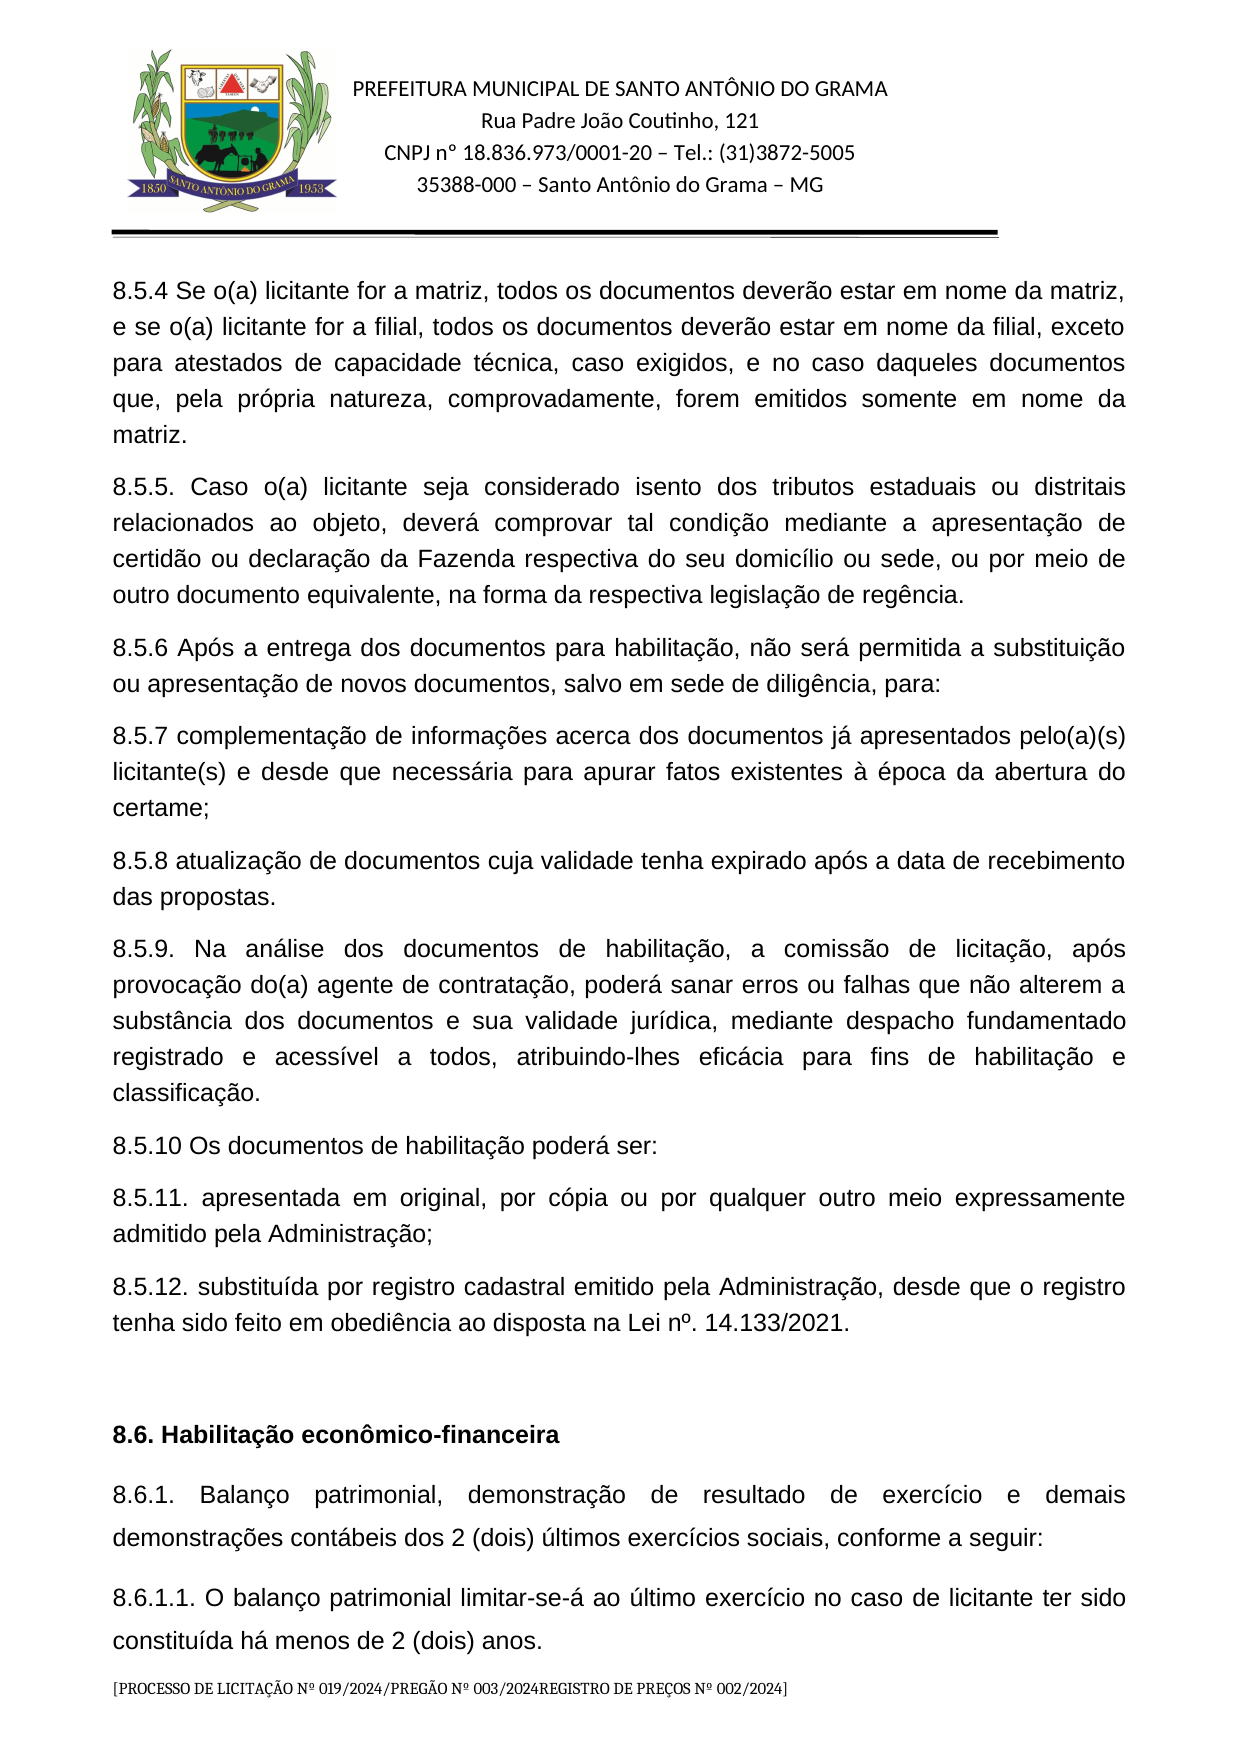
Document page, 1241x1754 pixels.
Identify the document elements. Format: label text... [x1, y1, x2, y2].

text 8.6. Habilitação econômico-financeira [112, 1420, 1128, 1449]
text 8.5.7 complementação de informações acerca dos documentos já apresentados pelo(a)(s) licitante(s) e desde que necessária para apurar fatos existentes à época da abertura do certame; [112, 721, 1128, 822]
text 8.5.4 Se o(a) licitante for a matriz, todos os documentos deverão estar em nome da matriz, e se o(a) licitante for a filial, todos os documentos deverão estar em nome da filial, exceto para atestados de capacidade técnica, caso exigidos, e no caso daqueles documentos que, pela própria natureza, comprovadamente, forem emitidos somente em nome da matriz. [112, 276, 1128, 448]
text 8.5.11. apresentada em original, por cópia ou por qualquer outro meio expressamente admitido pela Administração; [112, 1183, 1128, 1248]
text 8.5.8 atualização de documentos cuja validade tenha expirado após a data de recebimento das propostas. [112, 846, 1128, 911]
picture [126, 48, 338, 213]
text 8.6.1.1. O balanço patrimonial limitar-se-á ao último exercício no caso de licitante ter sido constituída há menos de 2 (dois) anos. [112, 1583, 1128, 1655]
text 8.5.5. Caso o(a) licitante seja considerado isento dos tributos estaduais ou distritais relacionados ao objeto, deverá comprovar tal condição mediante a apresentação de certidão ou declaração da Fazenda respectiva do seu domicílio ou sede, ou por meio de outro documento equivalente, na forma da respectiva legislação de regência. [112, 472, 1128, 609]
text 8.5.9. Na análise dos documentos de habilitação, a comissão de licitação, após provocação do(a) agente de contratação, poderá sanar erros ou falhas que não alterem a substância dos documentos e sua validade jurídica, mediante despacho fundamentado registrado e acessível a todos, atribuindo-lhes eficácia para fins de habilitação e classificação. [112, 934, 1128, 1107]
text 8.6.1. Balanço patrimonial, demonstração de resultado de exercício e demais demonstrações contábeis dos 2 (dois) últimos exercícios sociais, conforme a seguir: [112, 1480, 1128, 1552]
text 8.5.6 Após a entrega dos documentos para habilitação, não será permitida a substituição ou apresentação de novos documentos, salvo em sede de diligência, para: [112, 633, 1128, 697]
text 8.5.10 Os documentos de habilitação poderá ser: [112, 1131, 1128, 1159]
text 8.5.12. substituída por registro cadastral emitido pela Administração, desde que o registro tenha sido feito em obediência ao disposta na Lei nº. 14.133/2021. [112, 1272, 1128, 1337]
